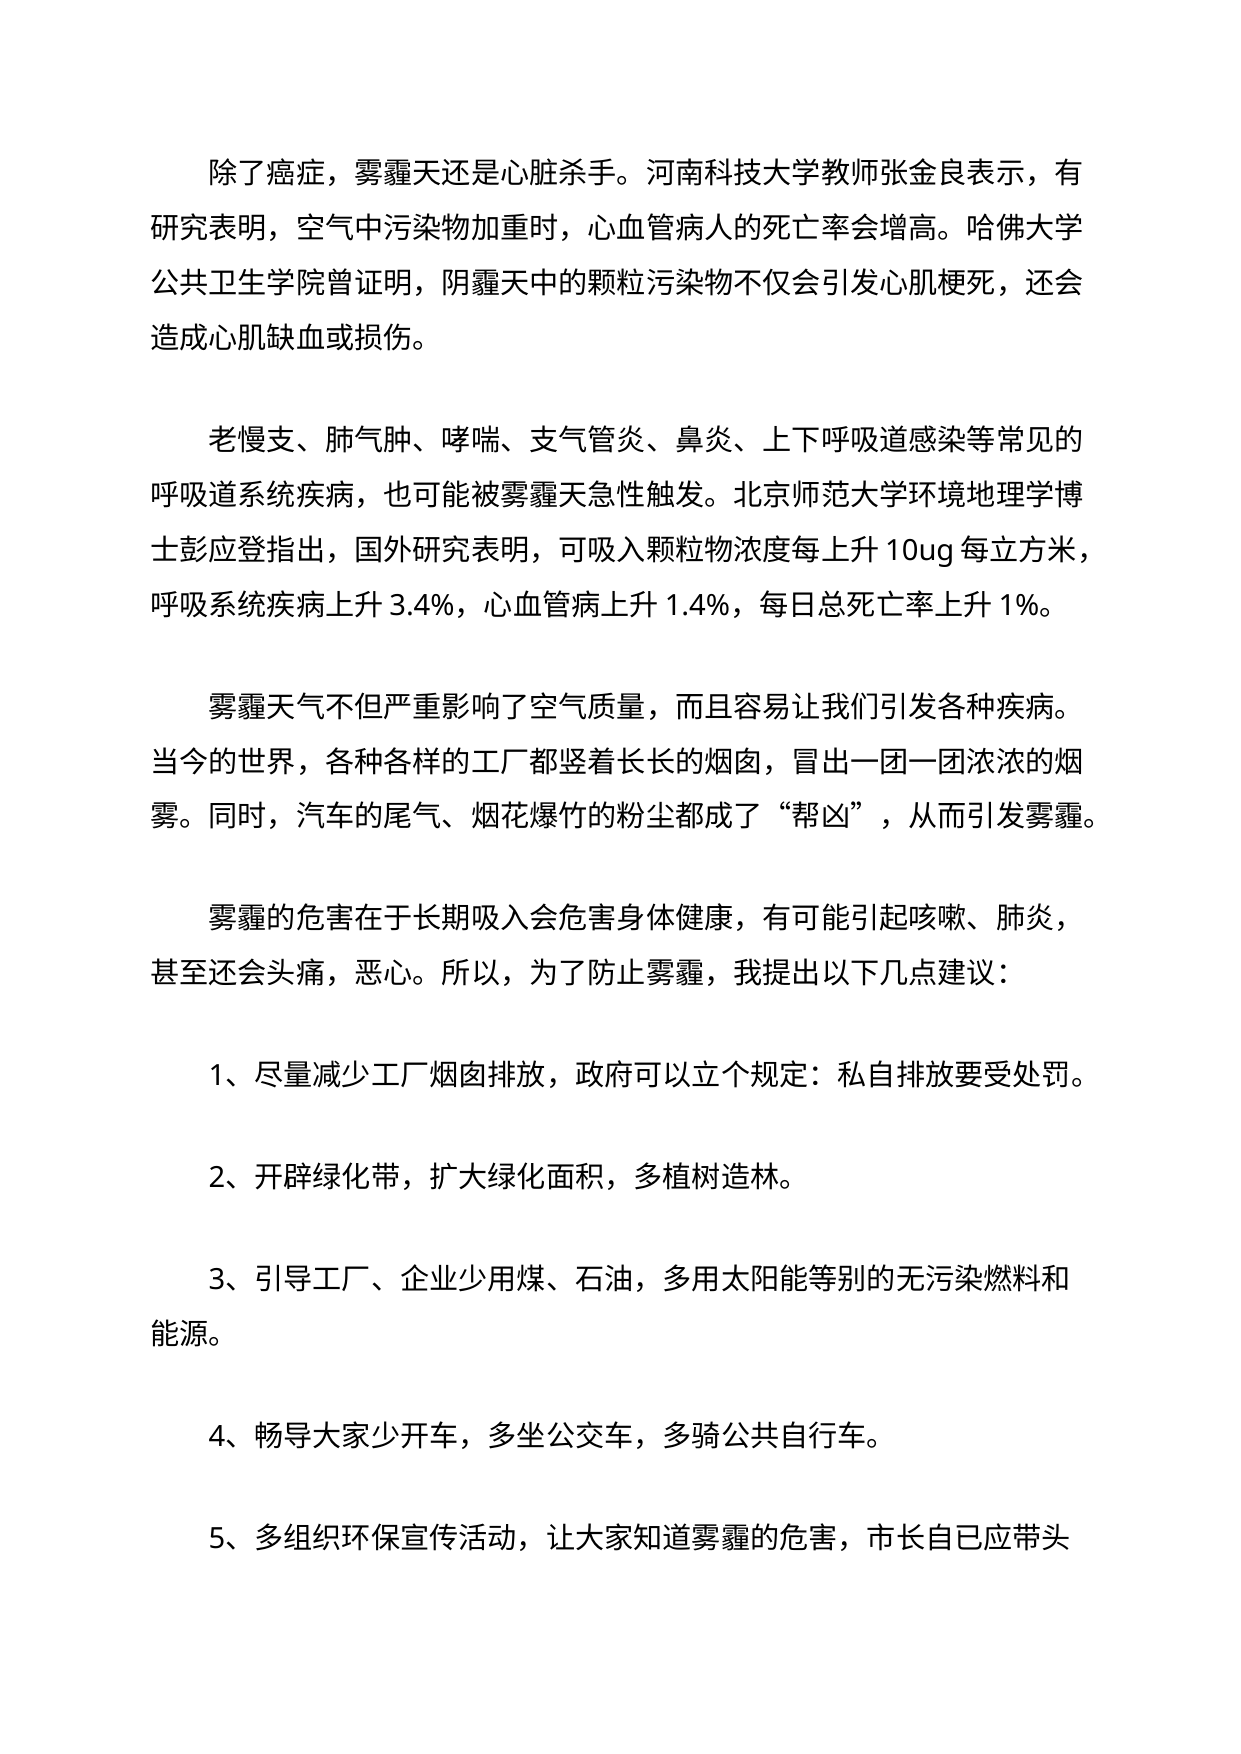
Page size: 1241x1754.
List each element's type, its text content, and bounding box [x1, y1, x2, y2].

text 雾霾的危害在于长期吸入会危害身体健康，有可能引起咳嗽、肺炎，甚至还会头痛，恶心。所以，为了防止雾霾，我提出以下几点建议： [150, 895, 1090, 992]
text 1、尽量减少工厂烟囱排放，政府可以立个规定：私自排放要受处罚。 [150, 1051, 1090, 1094]
text 雾霾天气不但严重影响了空气质量，而且容易让我们引发各种疾病。当今的世界，各种各样的工厂都竖着长长的烟囱，冒出一团一团浓浓的烟雾。同时，汽车的尾气、烟花爆竹的粉尘都成了“帮凶”，从而引发雾霾。 [150, 683, 1090, 835]
text 2、开辟绿化带，扩大绿化面积，多植树造林。 [150, 1153, 1090, 1196]
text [150, 1514, 1090, 1557]
text 除了癌症，雾霾天还是心脏杀手。河南科技大学教师张金良表示，有研究表明，空气中污染物加重时，心血管病人的死亡率会增高。哈佛大学公共卫生学院曾证明，阴霾天中的颗粒污染物不仅会引发心肌梗死，还会造成心肌缺血或损伤。 [150, 150, 1090, 357]
text 老慢支、肺气肿、哮喘、支气管炎、鼻炎、上下呼吸道感染等常见的呼吸道系统疾病，也可能被雾霾天急性触发。北京师范大学环境地理学博士彭应登指出，国外研究表明，可吸入颗粒物浓度每上升10ug每立方米，呼吸系统疾病上升3.4%，心血管病上升1.4%，每日总死亡率上升1%。 [150, 416, 1090, 624]
text 3、引导工厂、企业少用煤、石油，多用太阳能等别的无污染燃料和能源。 [150, 1255, 1090, 1353]
text 4、畅导大家少开车，多坐公交车，多骑公共自行车。 [150, 1412, 1090, 1454]
